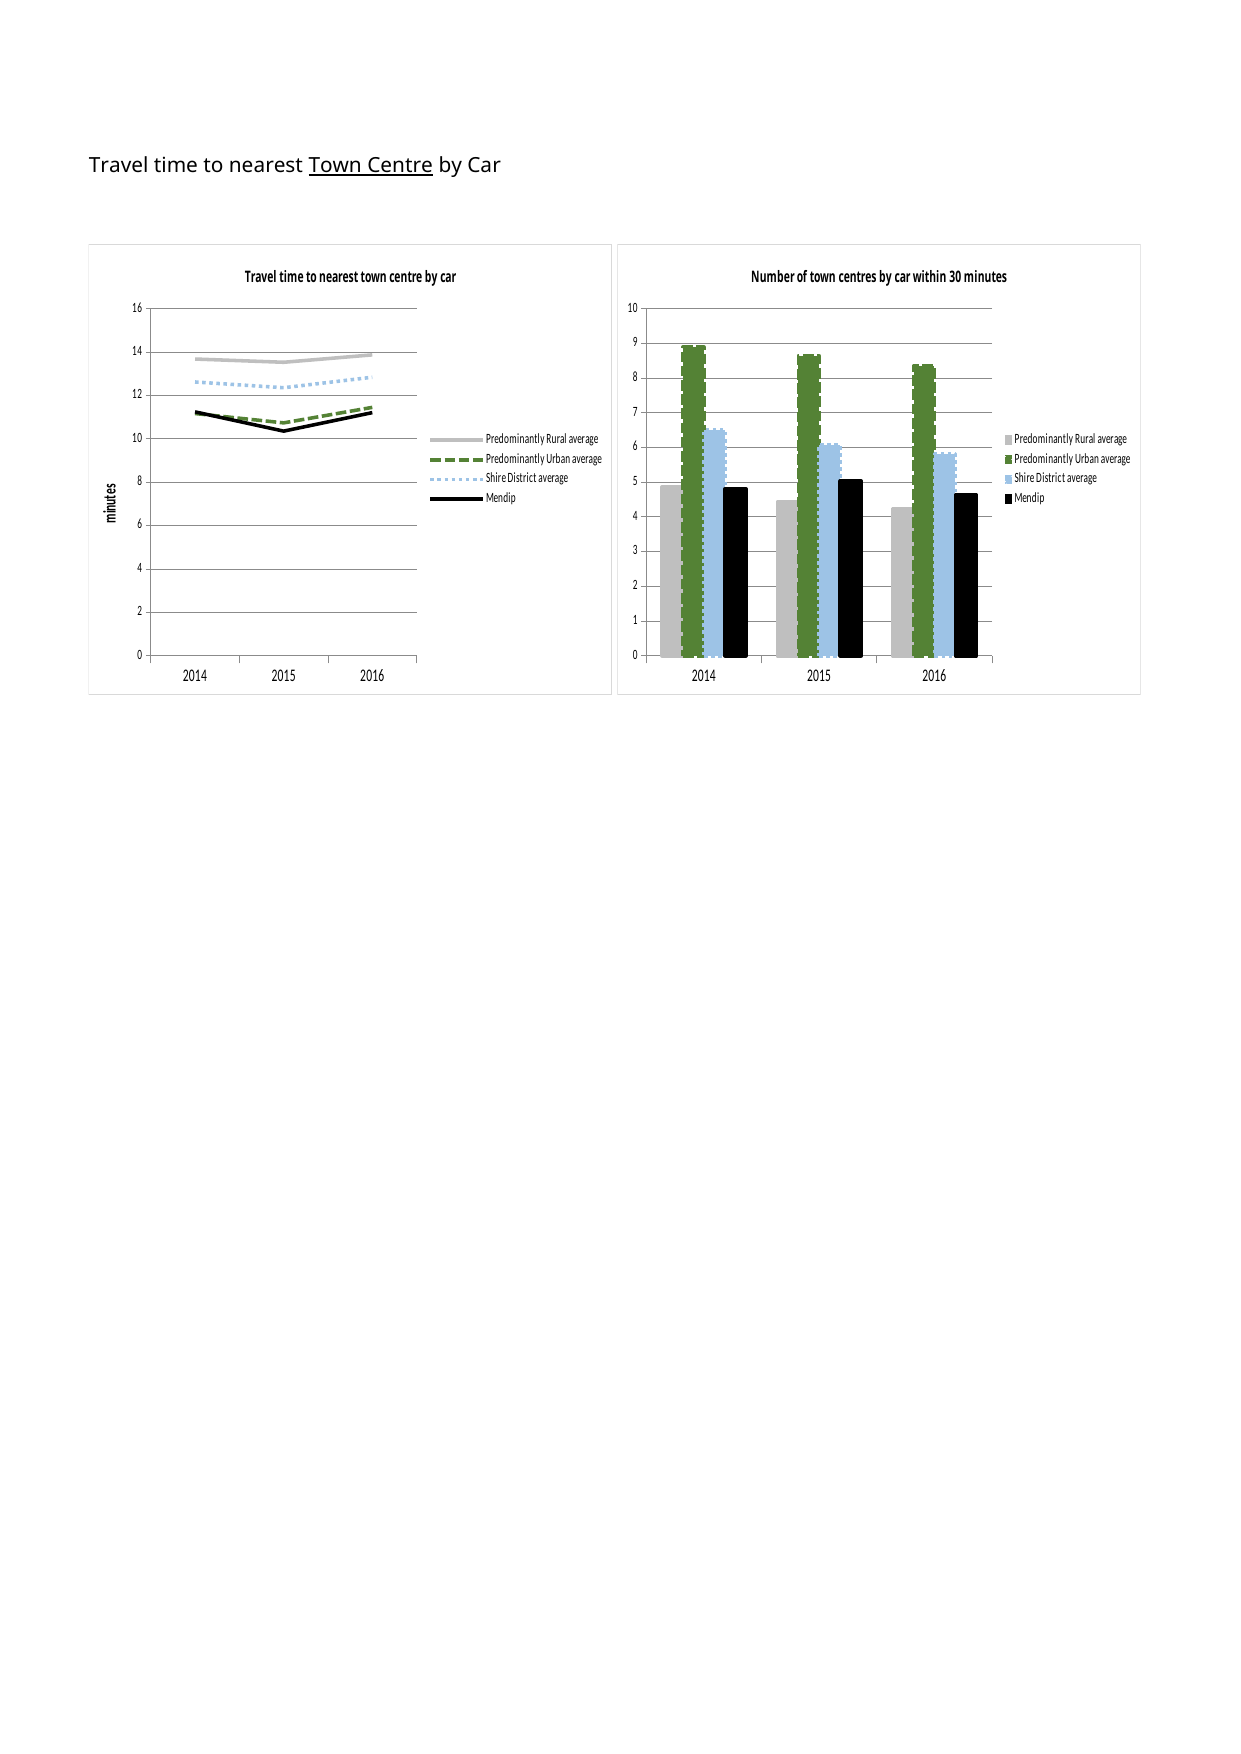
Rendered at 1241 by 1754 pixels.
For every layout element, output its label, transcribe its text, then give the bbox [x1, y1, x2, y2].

text Travel time to nearest Town Centre by Car [89, 150, 1152, 178]
